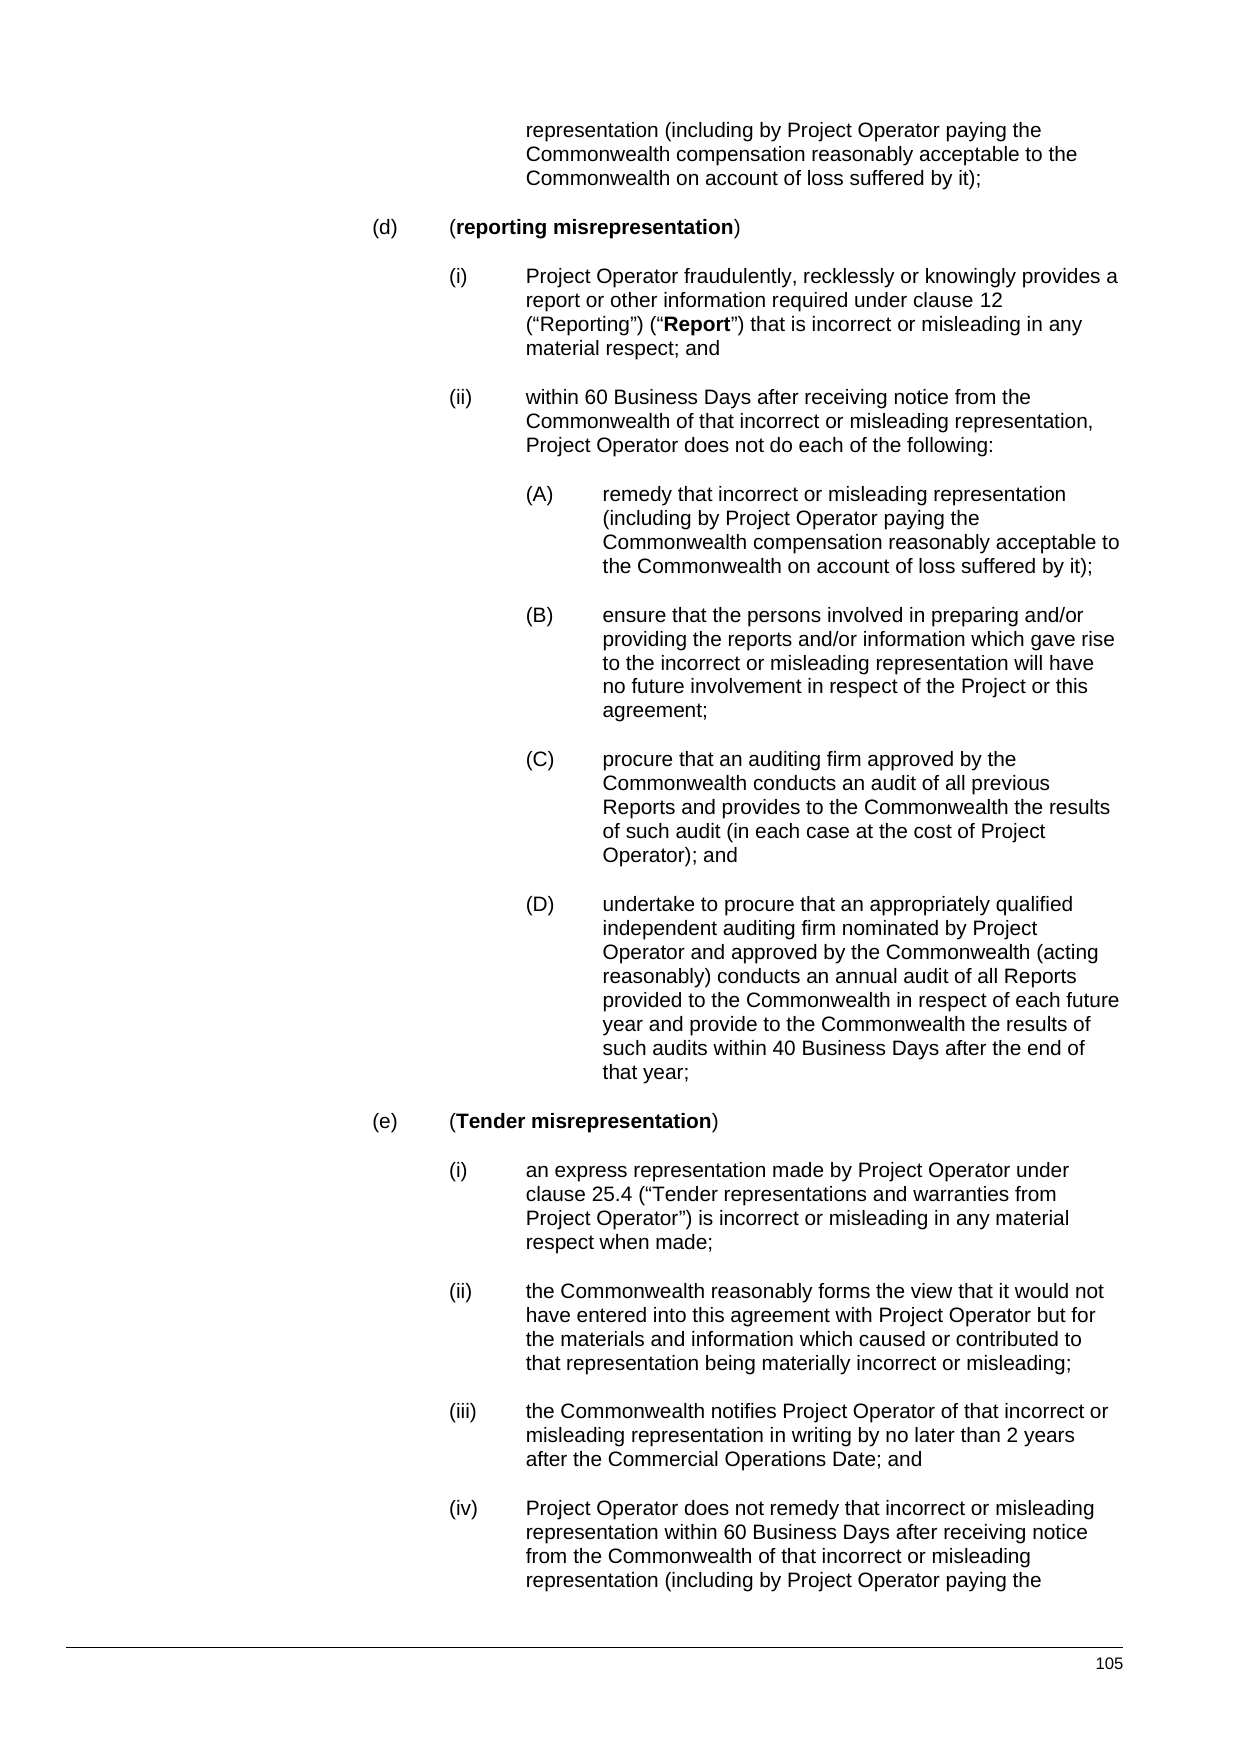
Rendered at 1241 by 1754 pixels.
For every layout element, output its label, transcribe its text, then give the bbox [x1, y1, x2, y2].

subtitle within 60 Business Days after receiving notice from the Commonwealth of that incorrect or misleading representation, Project Operator does not do each of the following: [449, 385, 1122, 457]
subtitle procure that an auditing firm approved by the Commonwealth conducts an audit of all previous Reports and provides to the Commonwealth the results of such audit (in each case at the cost of Project Operator); and [526, 747, 1122, 867]
subtitle Project Operator fraudulently, recklessly or knowingly provides a report or other information required under clause 12 (“Reporting”) (“Report”) that is incorrect or misleading in any material respect; and [449, 264, 1122, 360]
subtitle the Commonwealth notifies Project Operator of that incorrect or misleading representation in writing by no later than 2 years after the Commercial Operations Date; and [449, 1399, 1122, 1471]
subtitle an express representation made by Project Operator under clause 25.4 (“Tender representations and warranties from Project Operator”) is incorrect or misleading in any material respect when made; [449, 1158, 1122, 1253]
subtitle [449, 1496, 1122, 1592]
subtitle (reporting misrepresentation) [372, 215, 1122, 239]
subtitle undertake to procure that an appropriately qualified independent auditing firm nominated by Project Operator and approved by the Commonwealth (acting reasonably) conducts an annual audit of all Reports provided to the Commonwealth in respect of each future year and provide to the Commonwealth the results of such audits within 40 Business Days after the end of that year; [526, 892, 1122, 1084]
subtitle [449, 118, 1122, 190]
subtitle (Tender misrepresentation) [372, 1109, 1122, 1133]
subtitle remedy that incorrect or misleading representation (including by Project Operator paying the Commonwealth compensation reasonably acceptable to the Commonwealth on account of loss suffered by it); [526, 482, 1122, 577]
subtitle the Commonwealth reasonably forms the view that it would not have entered into this agreement with Project Operator but for the materials and information which caused or contributed to that representation being materially incorrect or misleading; [449, 1278, 1122, 1374]
subtitle ensure that the persons involved in preparing and/or providing the reports and/or information which gave rise to the incorrect or misleading representation will have no future involvement in respect of the Project or this agreement; [526, 602, 1122, 722]
